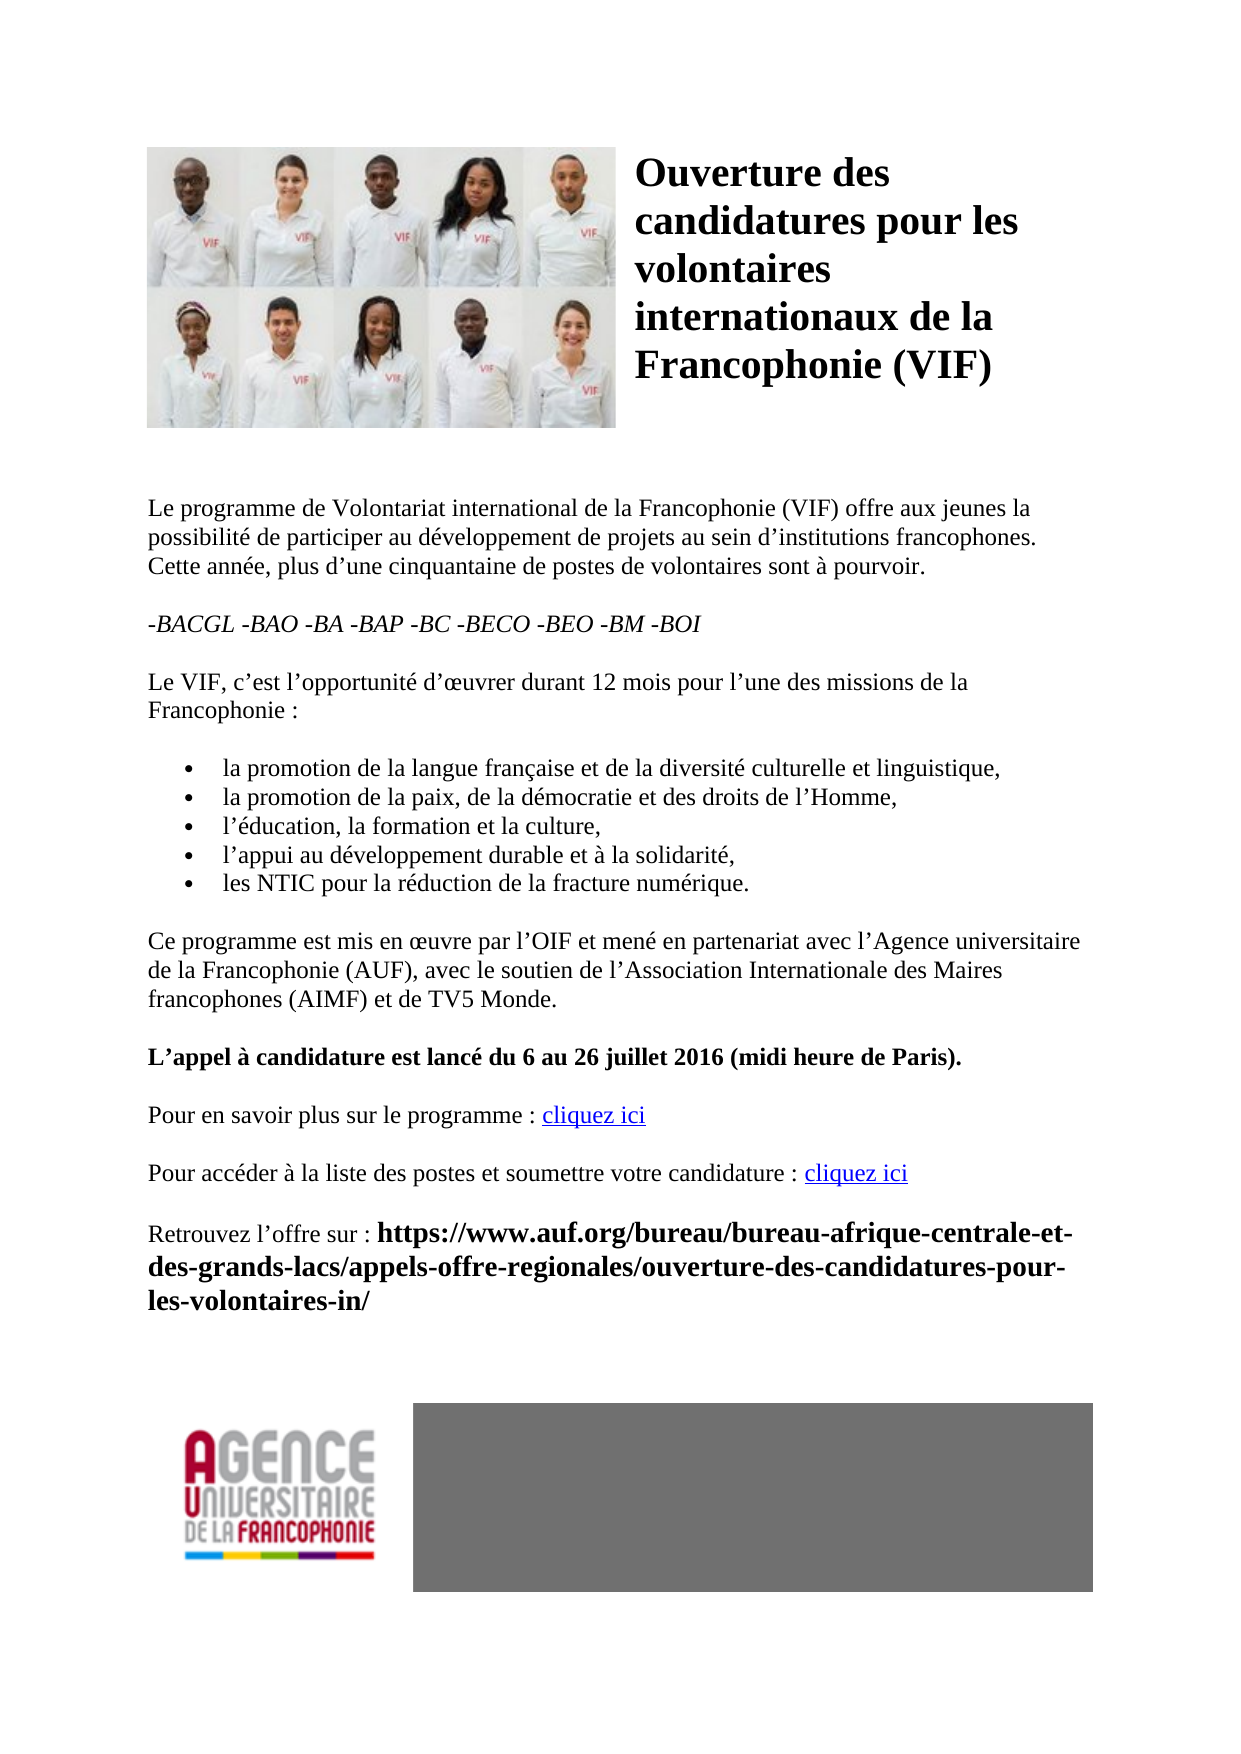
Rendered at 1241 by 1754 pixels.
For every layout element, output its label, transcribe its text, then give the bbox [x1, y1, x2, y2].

text Le VIF, c’est l’opportunité d’œuvrer durant 12 mois pour l’une des missions de la Francophonie : [148, 667, 1093, 724]
list l’éducation, la formation et la culture, [185, 811, 1093, 840]
list la promotion de la paix, de la démocratie et des droits de l’Homme, [185, 782, 1093, 811]
text Ouverture des candidatures pour les volontaires internationaux de la Francophonie (VIF) [616, 148, 1093, 387]
list les NTIC pour la réduction de la fracture numérique. [185, 868, 1093, 897]
list l’appui au développement durable et à la solidarité, [185, 840, 1093, 868]
text Pour en savoir plus sur le programme : cliquez ici [148, 1100, 1093, 1128]
text Ce programme est mis en œuvre par l’OIF et mené en partenariat avec l’Agence universitaire de la Francophonie (AUF), avec le soutien de l’Association Internationale des Maires francophones (AIMF) et de TV5 Monde. [148, 926, 1093, 1013]
text Retrouvez l’offre sur : https://www.auf.org/bureau/bureau-afrique-centrale-et-des-grands-lacs/appels-offre-regionales/ouverture-des-candidatures-pour-les-volontaires-in/ [148, 1216, 1093, 1316]
list la promotion de la langue française et de la diversité culturelle et linguistique, [185, 753, 1093, 782]
text Le programme de Volontariat international de la Francophonie (VIF) offre aux jeunes la possibilité de participer au développement de projets au sein d’institutions francophones. Cette année, plus d’une cinquantaine de postes de volontaires sont à pourvoir. [148, 493, 1093, 580]
text Pour accéder à la liste des postes et soumettre votre candidature : cliquez ici [148, 1158, 1093, 1186]
text -BACGL -BAO -BA -BAP -BC -BECO -BEO -BM -BOI [148, 609, 1093, 638]
picture [147, 1403, 414, 1593]
text L’appel à candidature est lancé du 6 au 26 juillet 2016 (midi heure de Paris). [148, 1042, 1093, 1071]
picture [146, 147, 616, 428]
